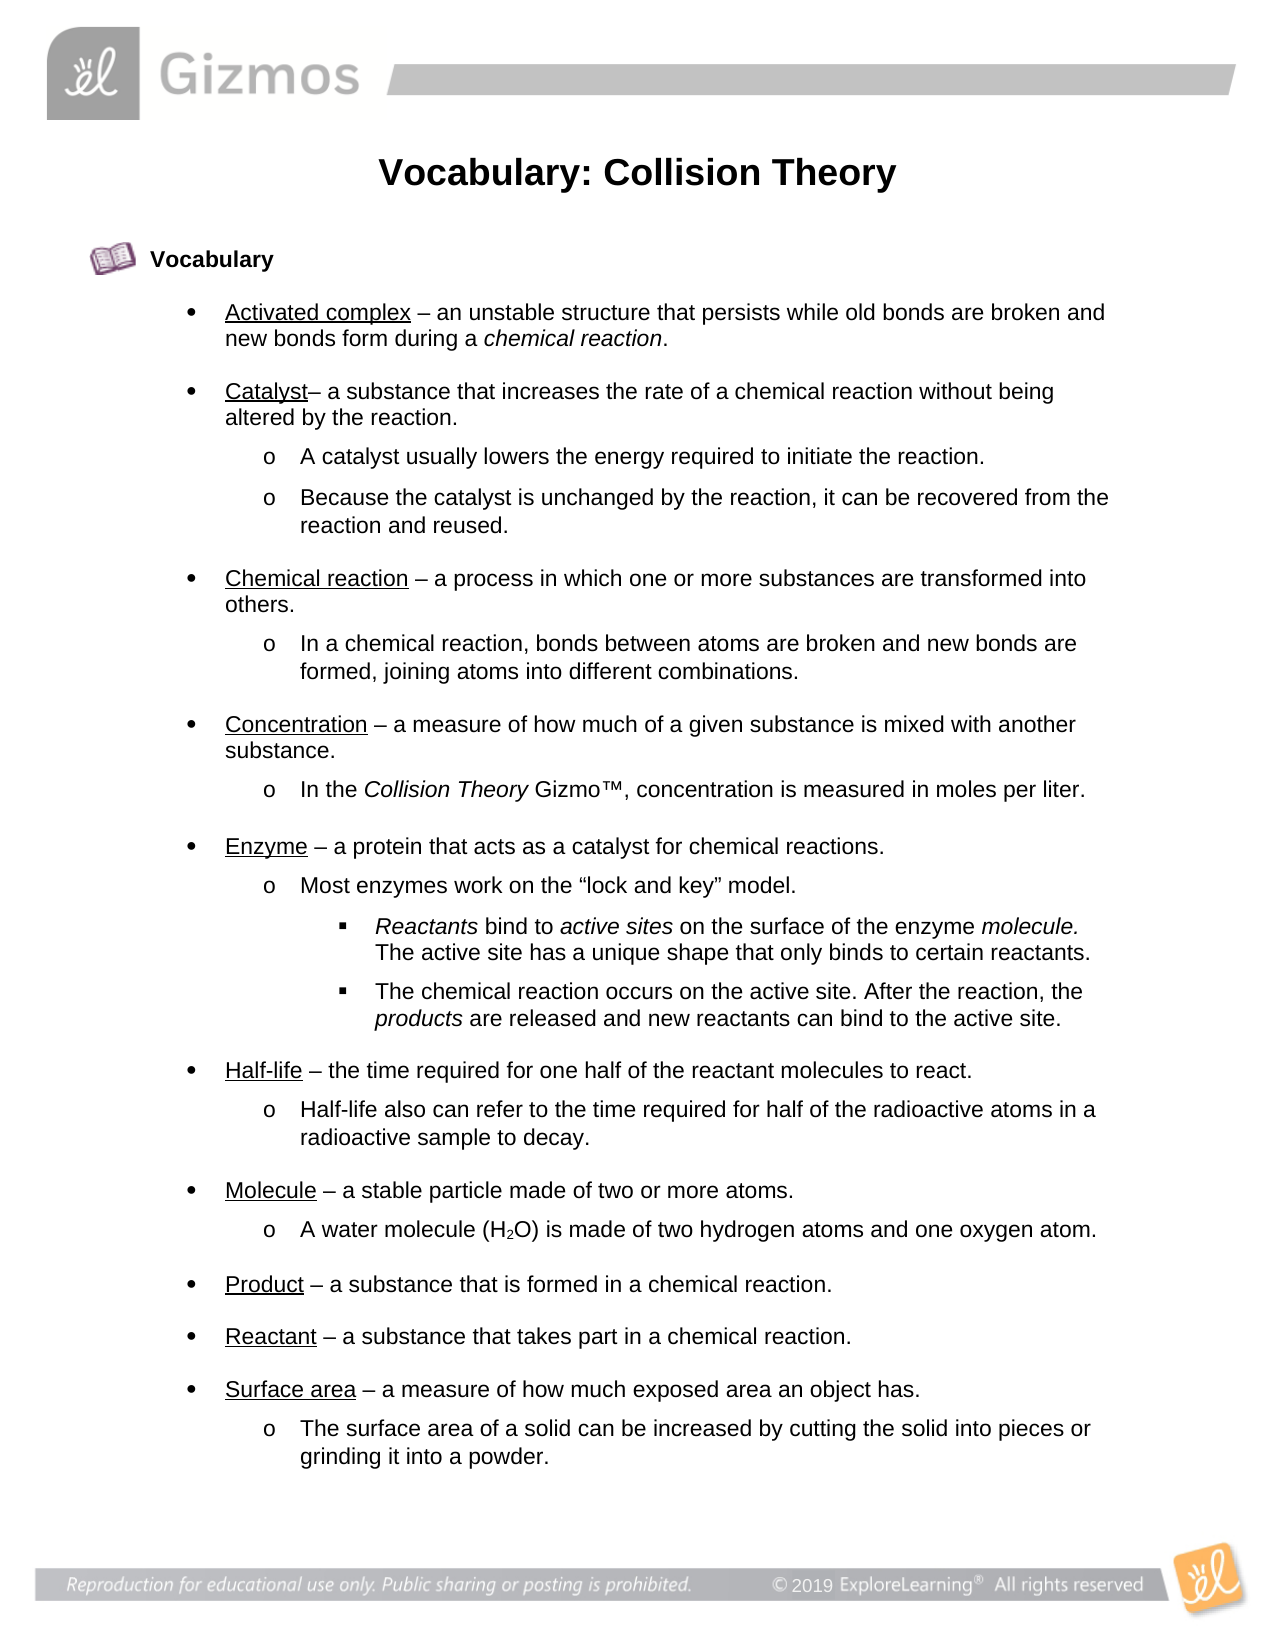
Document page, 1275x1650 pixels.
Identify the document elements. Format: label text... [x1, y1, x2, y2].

list The chemical reaction occurs on the active site. After the reaction, the products are released and new reactants can bind to the active site. [337, 978, 1125, 1031]
list In a chemical reaction, bonds between atoms are broken and new bonds are formed, joining atoms into different combinations. [262, 630, 1125, 684]
list A water molecule (H2O) is made of two hydrogen atoms and one oxygen atom. [262, 1216, 1125, 1244]
text Vocabulary [150, 246, 1125, 272]
list Activated complex – an unstable structure that persists while old bonds are broken and new bonds form during a chemical reaction. [187, 298, 1125, 351]
list Chemical reaction – a process in which one or more substances are transformed into others. [187, 565, 1125, 617]
picture [89, 242, 136, 275]
list Because the catalyst is unchanged by the reaction, it can be recovered from the reaction and reused. [262, 484, 1125, 538]
list Molecule – a stable particle made of two or more atoms. [187, 1177, 1125, 1203]
list A catalyst usually lowers the energy required to initiate the reaction. [262, 443, 1125, 471]
list In the Collision Theory Gizmo™, concentration is measured in moles per liter. [262, 776, 1125, 804]
list Reactant – a substance that takes part in a chemical reaction. [187, 1323, 1125, 1350]
text Vocabulary: Collision Theory [150, 150, 1125, 193]
picture [0, 0, 1275, 120]
list Concentration – a measure of how much of a given substance is mixed with another substance. [187, 711, 1125, 764]
list Most enzymes work on the “lock and key” model. [262, 872, 1125, 900]
list Catalyst– a substance that increases the rate of a chemical reaction without being altered by the reaction. [187, 378, 1125, 430]
list Half-life also can refer to the time required for half of the radioactive atoms in a radioactive sample to decay. [262, 1096, 1125, 1151]
list Half-life – the time required for one half of the reactant molecules to react. [187, 1057, 1125, 1083]
list Reactants bind to active sites on the surface of the enzyme molecule. The active site has a unique shape that only binds to certain reactants. [337, 913, 1125, 966]
list Product – a substance that is formed in a chemical reaction. [187, 1271, 1125, 1297]
picture [0, 1527, 1275, 1647]
list The surface area of a solid can be increased by cutting the solid into pieces or grinding it into a powder. [262, 1415, 1125, 1469]
list Surface area – a measure of how much exposed area an object has. [187, 1376, 1125, 1402]
list Enzyme – a protein that acts as a catalyst for chemical reactions. [187, 833, 1125, 859]
